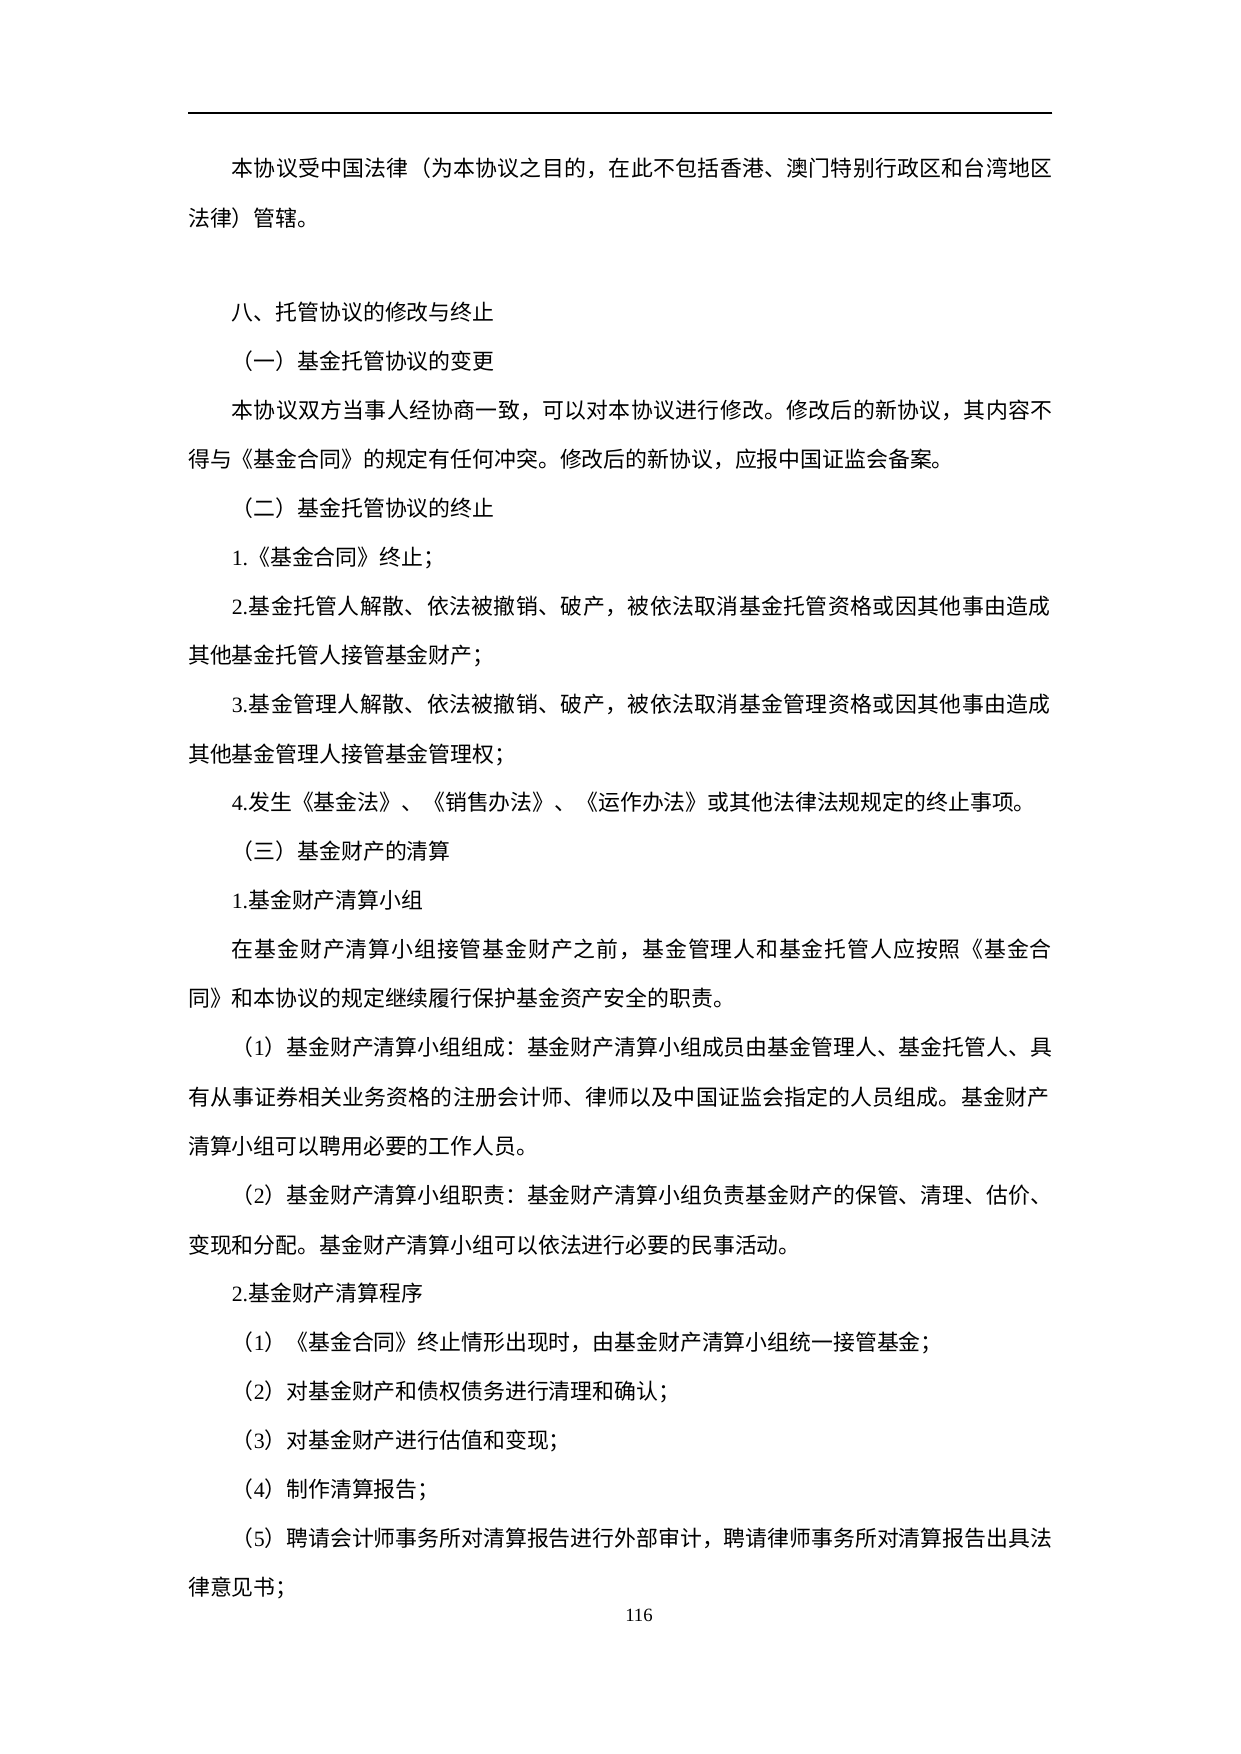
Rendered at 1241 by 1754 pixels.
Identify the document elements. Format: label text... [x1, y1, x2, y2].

text 3.基金管理人解散、依法被撤销、破产，被依法取消基金管理资格或因其他事由造成其他基金管理人接管基金管理权； [188, 686, 1052, 769]
text （1）基金财产清算小组组成：基金财产清算小组成员由基金管理人、基金托管人、具有从事证券相关业务资格的注册会计师、律师以及中国证监会指定的人员组成。基金财产清算小组可以聘用必要的工作人员。 [188, 1030, 1052, 1162]
text （2）对基金财产和债权债务进行清理和确认； [188, 1373, 1052, 1407]
text （三）基金财产的清算 [188, 834, 1052, 867]
text 4.发生《基金法》、《销售办法》、《运作办法》或其他法律法规规定的终止事项。 [188, 785, 1052, 818]
text （3）对基金财产进行估值和变现； [188, 1422, 1052, 1455]
text （5）聘请会计师事务所对清算报告进行外部审计，聘请律师事务所对清算报告出具法律意见书； [188, 1520, 1052, 1603]
text （4）制作清算报告； [188, 1471, 1052, 1504]
text （二）基金托管协议的终止 [188, 490, 1052, 523]
text 2.基金财产清算程序 [188, 1276, 1052, 1309]
text 1.基金财产清算小组 [188, 882, 1052, 916]
text 2.基金托管人解散、依法被撤销、破产，被依法取消基金托管资格或因其他事由造成其他基金托管人接管基金财产； [188, 588, 1052, 671]
text 本协议受中国法律（为本协议之目的，在此不包括香港、澳门特别行政区和台湾地区法律）管辖。 [188, 150, 1052, 233]
text 本协议双方当事人经协商一致，可以对本协议进行修改。修改后的新协议，其内容不得与《基金合同》的规定有任何冲突。修改后的新协议，应报中国证监会备案。 [188, 392, 1052, 474]
text 八、托管协议的修改与终止 [188, 294, 1052, 327]
text （1）《基金合同》终止情形出现时，由基金财产清算小组统一接管基金； [188, 1325, 1052, 1358]
text （2）基金财产清算小组职责：基金财产清算小组负责基金财产的保管、清理、估价、变现和分配。基金财产清算小组可以依法进行必要的民事活动。 [188, 1177, 1052, 1260]
text 1.《基金合同》终止； [188, 539, 1052, 572]
text （一）基金托管协议的变更 [188, 343, 1052, 376]
text 在基金财产清算小组接管基金财产之前，基金管理人和基金托管人应按照《基金合同》和本协议的规定继续履行保护基金资产安全的职责。 [188, 931, 1052, 1014]
